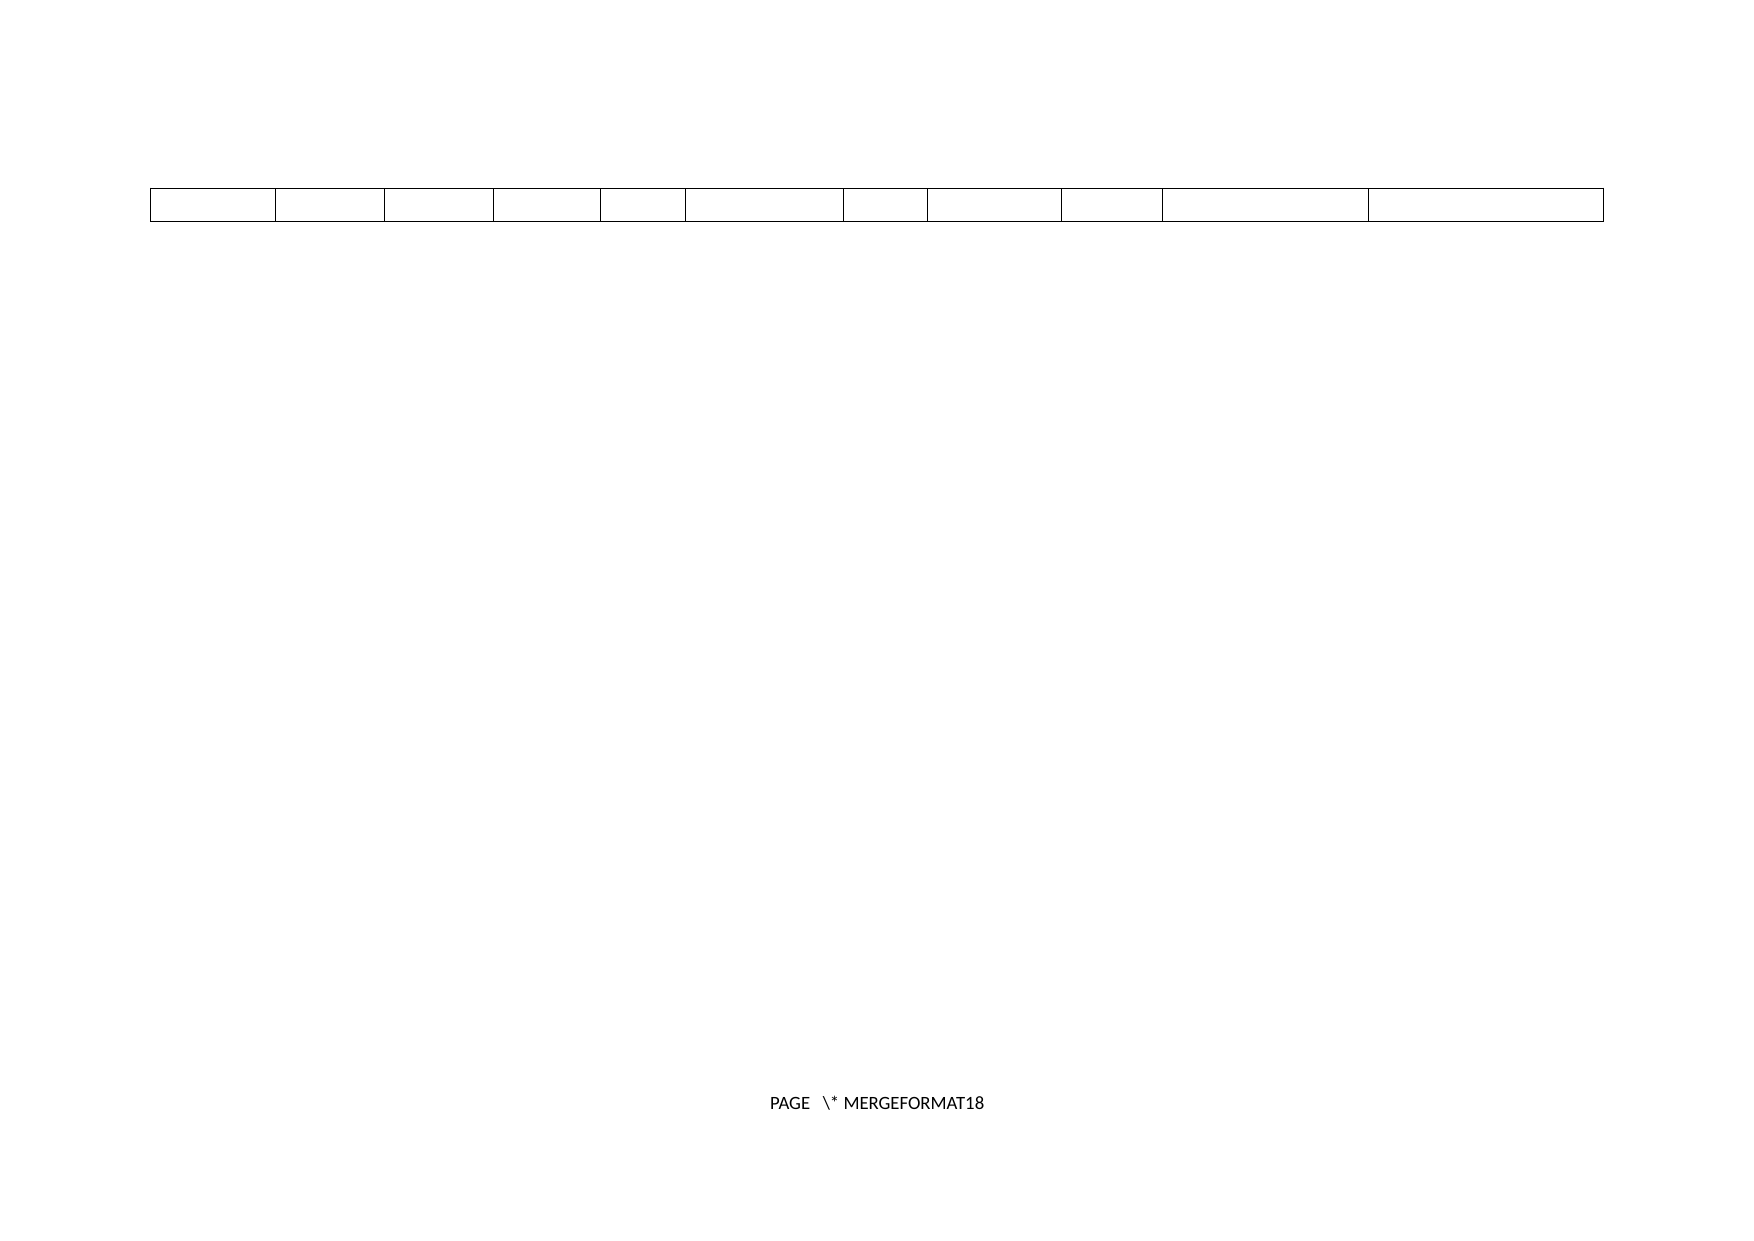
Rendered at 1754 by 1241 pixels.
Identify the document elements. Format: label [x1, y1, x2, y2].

table_cell [151, 189, 275, 221]
table_cell [1163, 189, 1368, 221]
table_cell [844, 189, 927, 221]
table_cell [385, 189, 493, 221]
table_cell [1062, 189, 1162, 221]
table_cell [276, 189, 384, 221]
table_cell [1369, 189, 1603, 221]
table_cell [494, 189, 600, 221]
table_cell [601, 189, 685, 221]
table_cell [928, 189, 1061, 221]
table_cell [686, 189, 843, 221]
